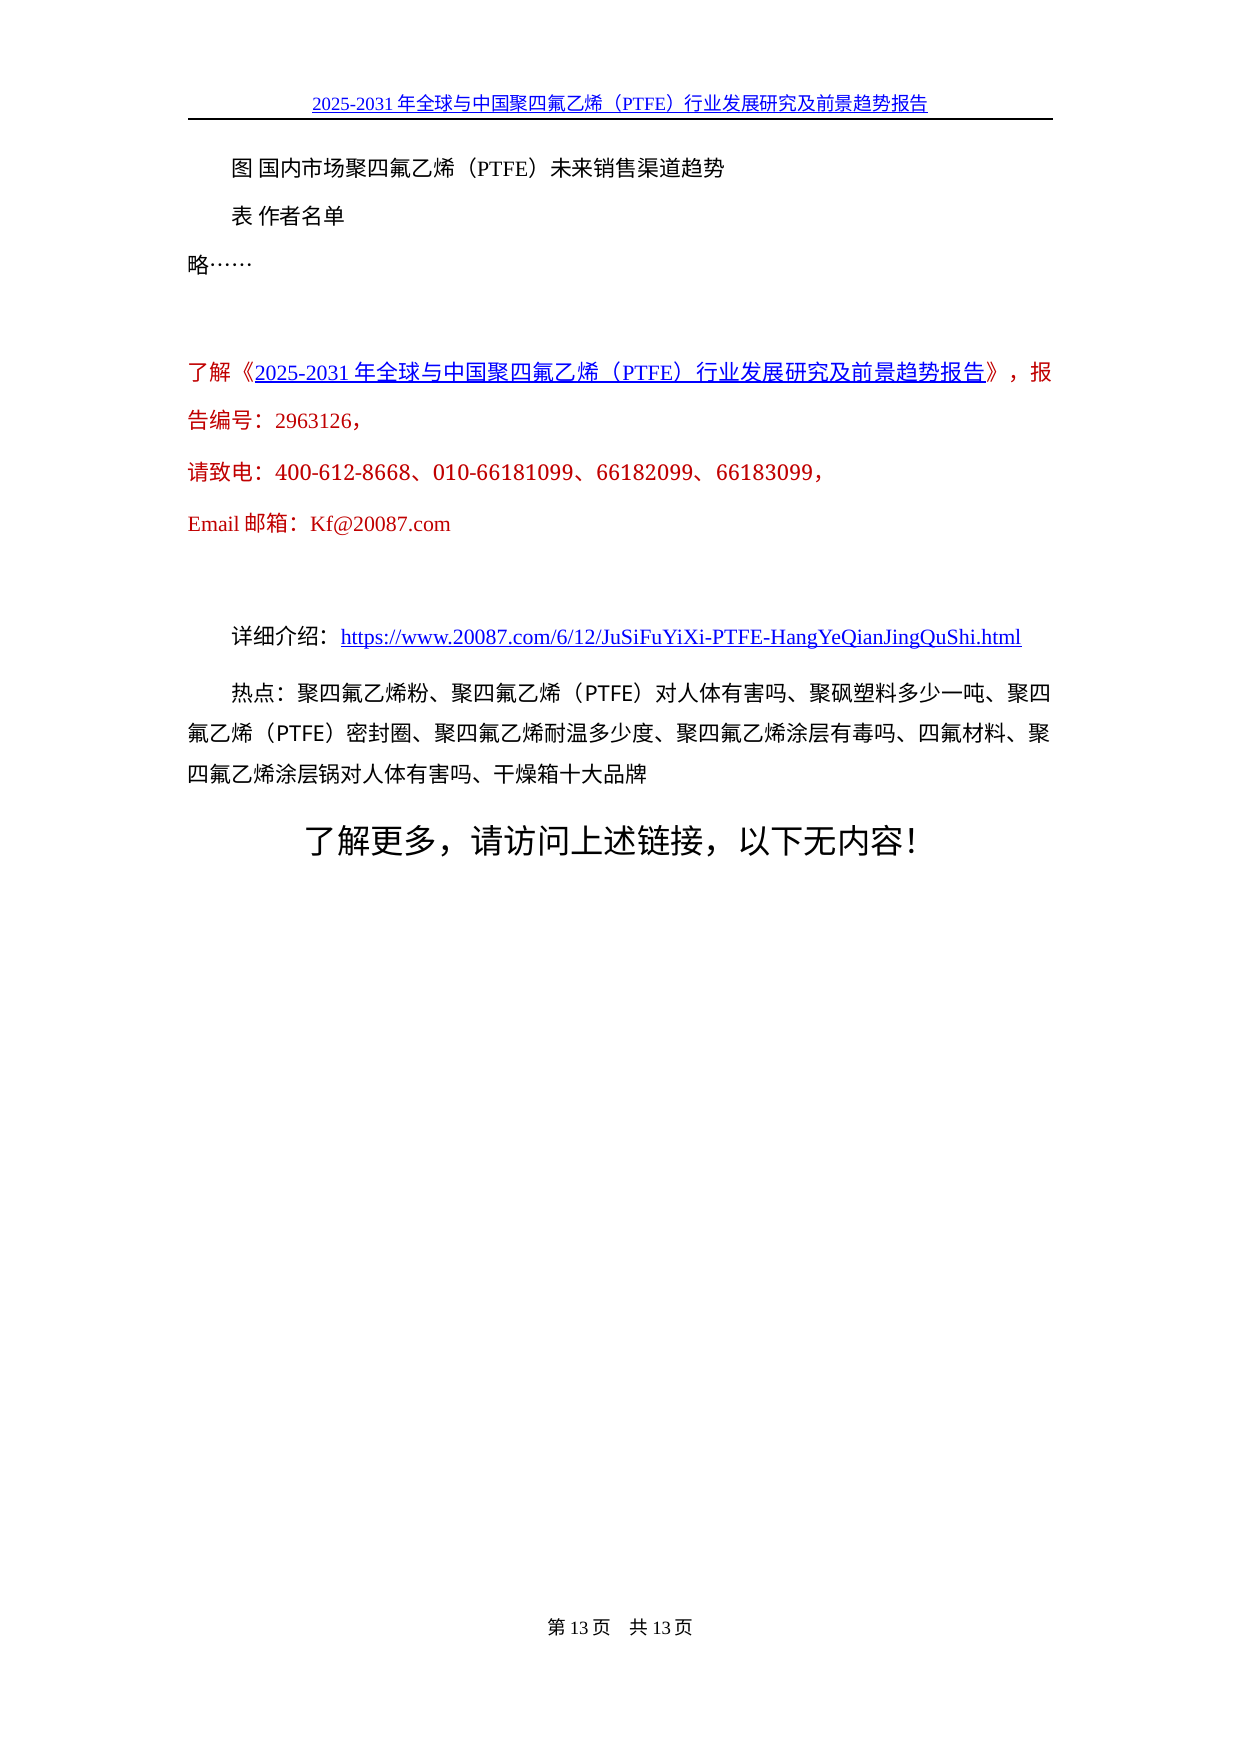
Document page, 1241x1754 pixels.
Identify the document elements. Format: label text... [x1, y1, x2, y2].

text 热点：聚四氟乙烯粉、聚四氟乙烯（PTFE）对人体有害吗、聚砜塑料多少一吨、聚四氟乙烯（PTFE）密封圈、聚四氟乙烯耐温多少度、聚四氟乙烯涂层有毒吗、四氟材料、聚四氟乙烯涂层锅对人体有害吗、干燥箱十大品牌 [187, 676, 1053, 789]
text 了解《2025-2031年全球与中国聚四氟乙烯（PTFE）行业发展研究及前景趋势报告》，报告编号：2963126， [187, 354, 1053, 435]
title 了解更多，请访问上述链接，以下无内容！ [187, 807, 1053, 872]
text 详细介绍：https://www.20087.com/6/12/JuSiFuYiXi-PTFE-HangYeQianJingQuShi.html [187, 619, 1053, 651]
text 请致电：400-612-8668、010-66181099、66182099、66183099， [187, 454, 1053, 487]
text Email邮箱：Kf@20087.com [187, 506, 1053, 538]
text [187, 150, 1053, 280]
